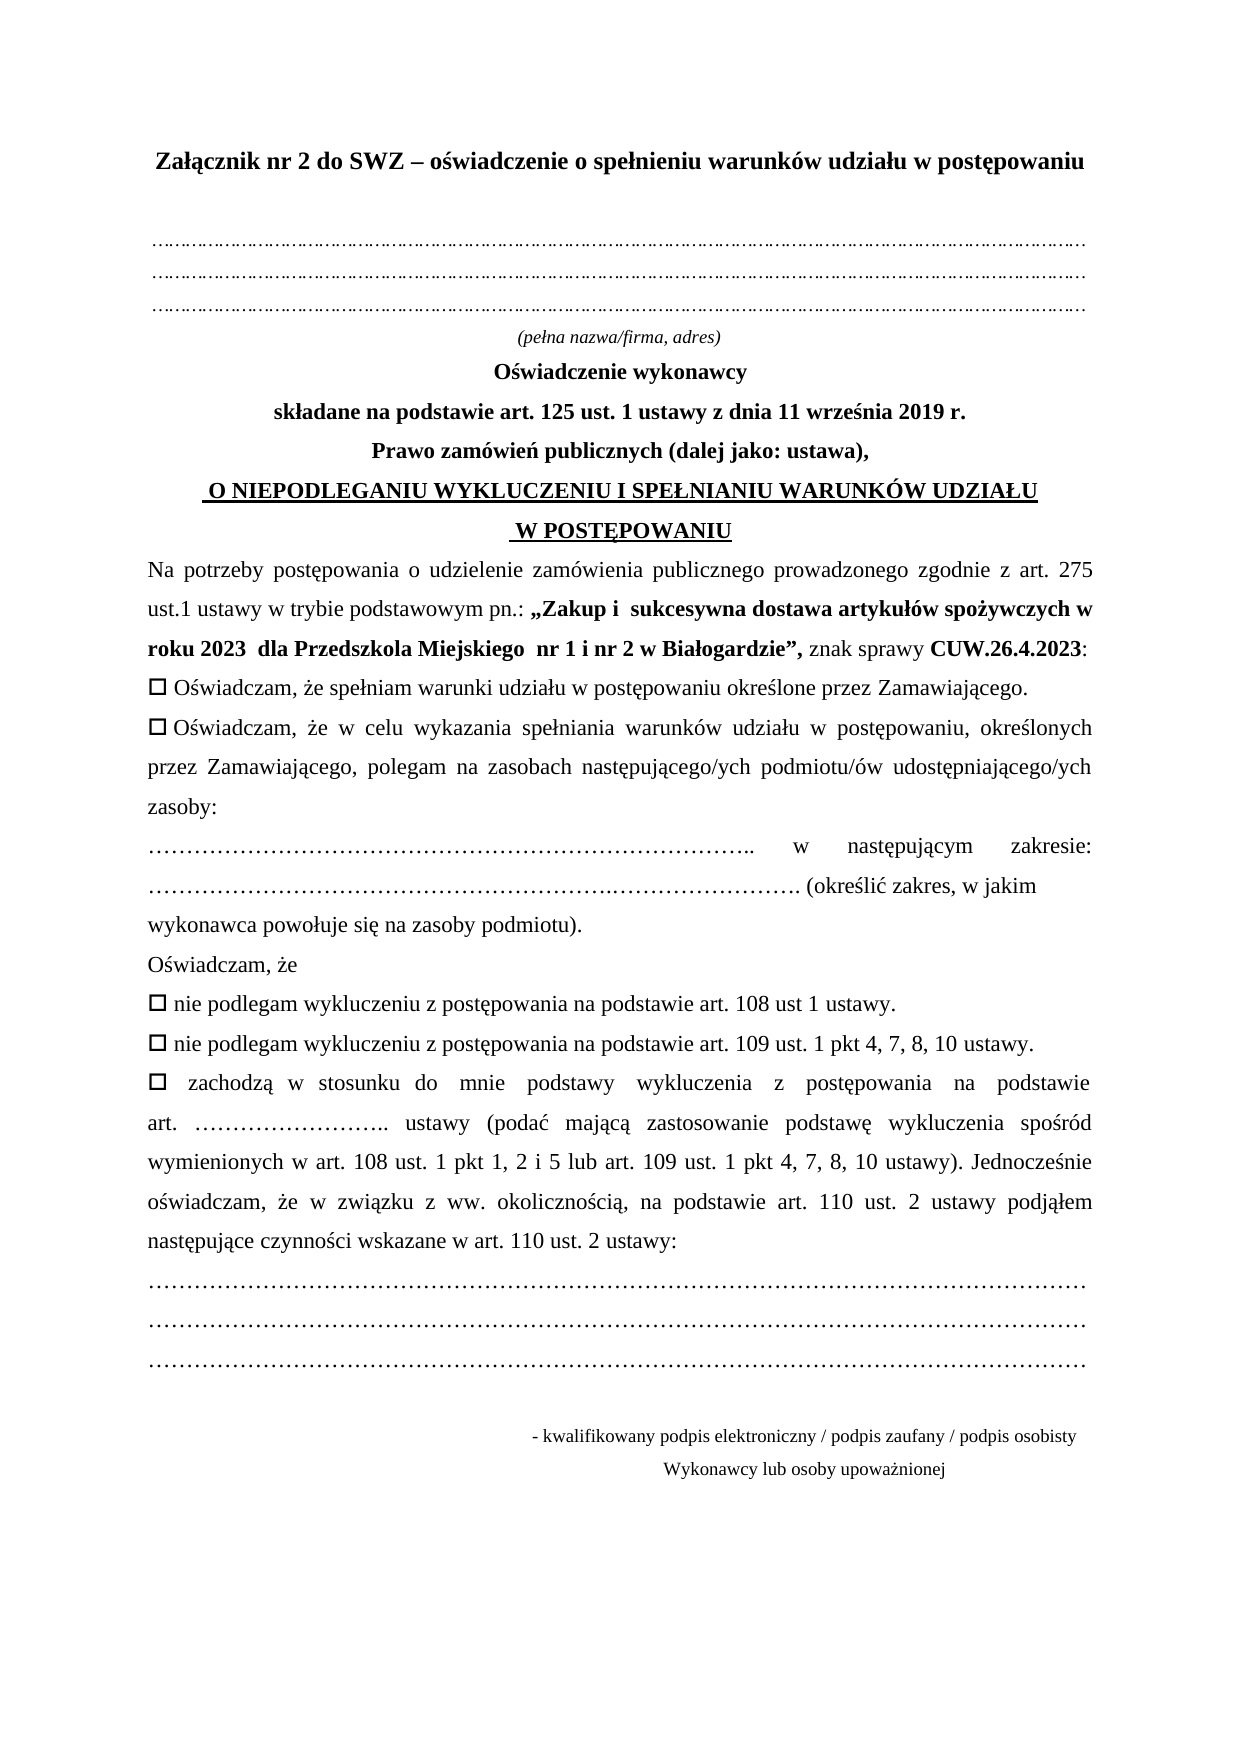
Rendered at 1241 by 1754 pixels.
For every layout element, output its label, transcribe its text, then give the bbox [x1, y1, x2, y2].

text składane na podstawie art. 125 ust. 1 ustawy z dnia 11 września 2019 r. [147, 398, 1093, 424]
text …………………………………………………………………………………………………………………………………………………… [147, 229, 1093, 250]
text W POSTĘPOWANIU [135, 517, 1105, 543]
text - kwalifikowany podpis elektroniczny / podpis zaufany / podpis osobisty Wykonawcy lub osoby upoważnionej [532, 1425, 1079, 1479]
text …………………………………………………………………………………………………………… [147, 1307, 1132, 1333]
text Na potrzeby postępowania o udzielenie zamówienia publicznego prowadzonego zgodnie z art. 275 ust.1 ustawy w trybie podstawowym pn.: „Zakup i sukcesywna dostawa artykułów spożywczych w roku 2023 dla Przedszkola Miejskiego nr 1 i nr 2 w Białogardzie”, znak sprawy CUW.26.4.2023: [147, 556, 1093, 661]
list nie podlegam wykluczeniu z postępowania na podstawie art. 108 ust 1 ustawy. [147, 990, 1132, 1017]
text Załącznik nr 2 do SWZ – oświadczenie o spełnieniu warunków udziału w postępowaniu [147, 146, 1093, 175]
text …………………………………………………………………………………………………………………………………………………… (pełna nazwa/firma, adres) [147, 293, 1093, 347]
list nie podlegam wykluczeniu z postępowania na podstawie art. 109 ust. 1 pkt 4, 7, 8, 10 ustawy. [147, 1030, 1132, 1056]
text Prawo zamówień publicznych (dalej jako: ustawa), [147, 438, 1093, 464]
text …………………………………………………………………………………………………………… [147, 1267, 1132, 1293]
list Oświadczam, że w celu wykazania spełniania warunków udziału w postępowaniu, określonych przez Zamawiającego, polegam na zasobach następującego/ych podmiotu/ów udostępniającego/ych zasoby: [147, 713, 1093, 819]
text Oświadczenie wykonawcy [403, 358, 838, 385]
list Oświadczam, że spełniam warunki udziału w postępowaniu określone przez Zamawiającego. [147, 674, 1132, 700]
text …………………………………………………………………………………………………………… [147, 1346, 1132, 1372]
text …………………………………………………………………………………………………………………………………………………… [147, 261, 1093, 283]
text …………………………………………………………………….. w następującym zakresie: [147, 833, 1132, 859]
list zachodzą w stosunku do mnie podstawy wykluczenia z postępowania na podstawie art. …………………….. ustawy (podać mającą zastosowanie podstawę wykluczenia spośród wymienionych w art. 108 ust. 1 pkt 1, 2 i 5 lub art. 109 ust. 1 pkt 4, 7, 8, 10 ustawy). Jednocześnie oświadczam, że w związku z ww. okolicznością, na podstawie art. 110 ust. 2 ustawy podjąłem następujące czynności wskazane w art. 110 ust. 2 ustawy: [147, 1069, 1093, 1254]
text O NIEPODLEGANIU WYKLUCZENIU I SPEŁNIANIU WARUNKÓW UDZIAŁU [135, 477, 1105, 503]
text Oświadczam, że [147, 951, 1132, 977]
text …………………………………………………….……………………. (określić zakres, w jakim wykonawca powołuje się na zasoby podmiotu). [147, 872, 1132, 938]
